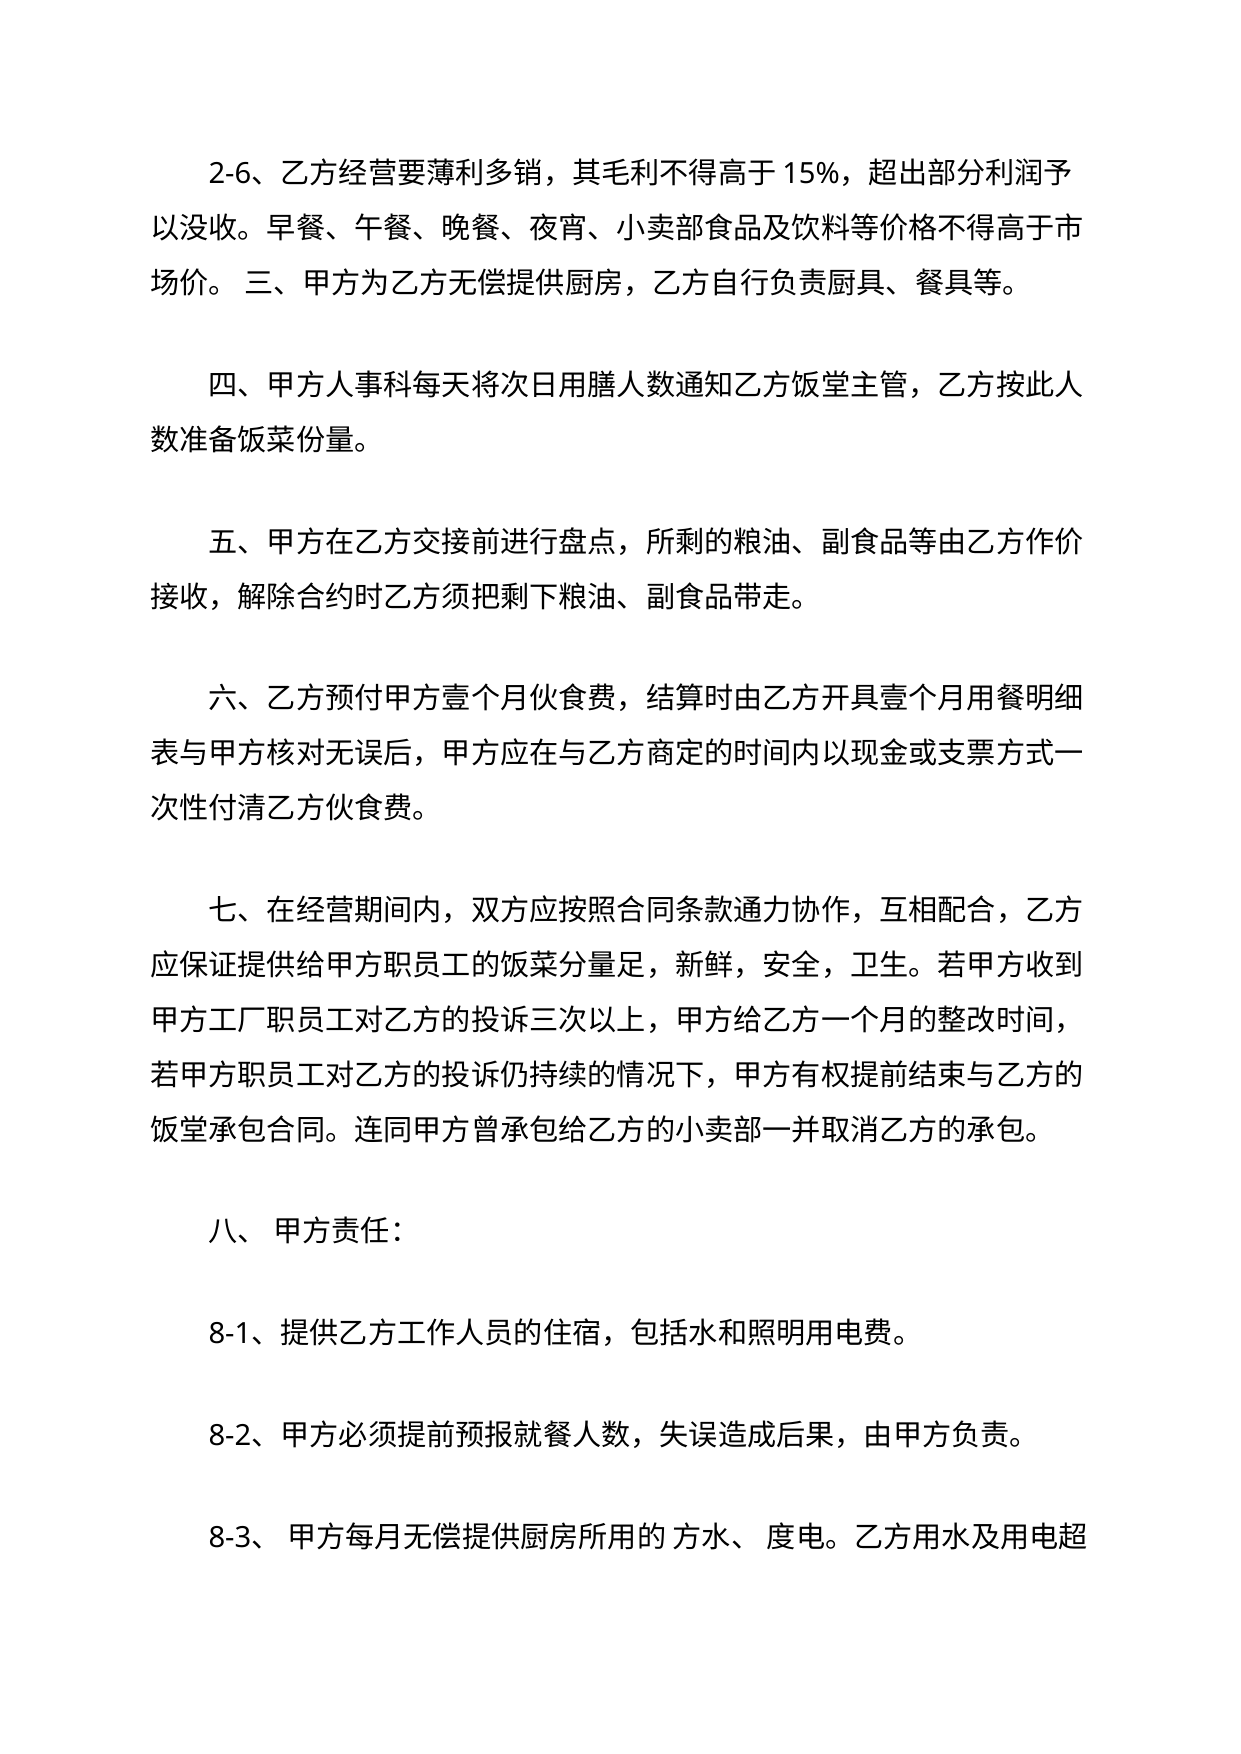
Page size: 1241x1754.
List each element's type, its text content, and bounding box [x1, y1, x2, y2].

text 2-6、乙方经营要薄利多销，其毛利不得高于15%，超出部分利润予以没收。早餐、午餐、晚餐、夜宵、小卖部食品及饮料等价格不得高于市场价。 三、甲方为乙方无偿提供厨房，乙方自行负责厨具、餐具等。 [150, 150, 1090, 302]
text 四、甲方人事科每天将次日用膳人数通知乙方饭堂主管，乙方按此人数准备饭菜份量。 [150, 362, 1090, 459]
text 五、甲方在乙方交接前进行盘点，所剩的粮油、副食品等由乙方作价接收，解除合约时乙方须把剩下粮油、副食品带走。 [150, 518, 1090, 616]
text 8-2、甲方必须提前预报就餐人数，失误造成后果，由甲方负责。 [150, 1412, 1090, 1454]
text 八、 甲方责任： [150, 1208, 1090, 1250]
text 七、在经营期间内，双方应按照合同条款通力协作，互相配合，乙方应保证提供给甲方职员工的饭菜分量足，新鲜，安全，卫生。若甲方收到甲方工厂职员工对乙方的投诉三次以上，甲方给乙方一个月的整改时间，若甲方职员工对乙方的投诉仍持续的情况下，甲方有权提前结束与乙方的饭堂承包合同。连同甲方曾承包给乙方的小卖部一并取消乙方的承包。 [150, 887, 1090, 1148]
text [150, 1514, 1090, 1556]
text 六、乙方预付甲方壹个月伙食费，结算时由乙方开具壹个月用餐明细表与甲方核对无误后，甲方应在与乙方商定的时间内以现金或支票方式一次性付清乙方伙食费。 [150, 675, 1090, 827]
text 8-1、提供乙方工作人员的住宿，包括水和照明用电费。 [150, 1310, 1090, 1352]
